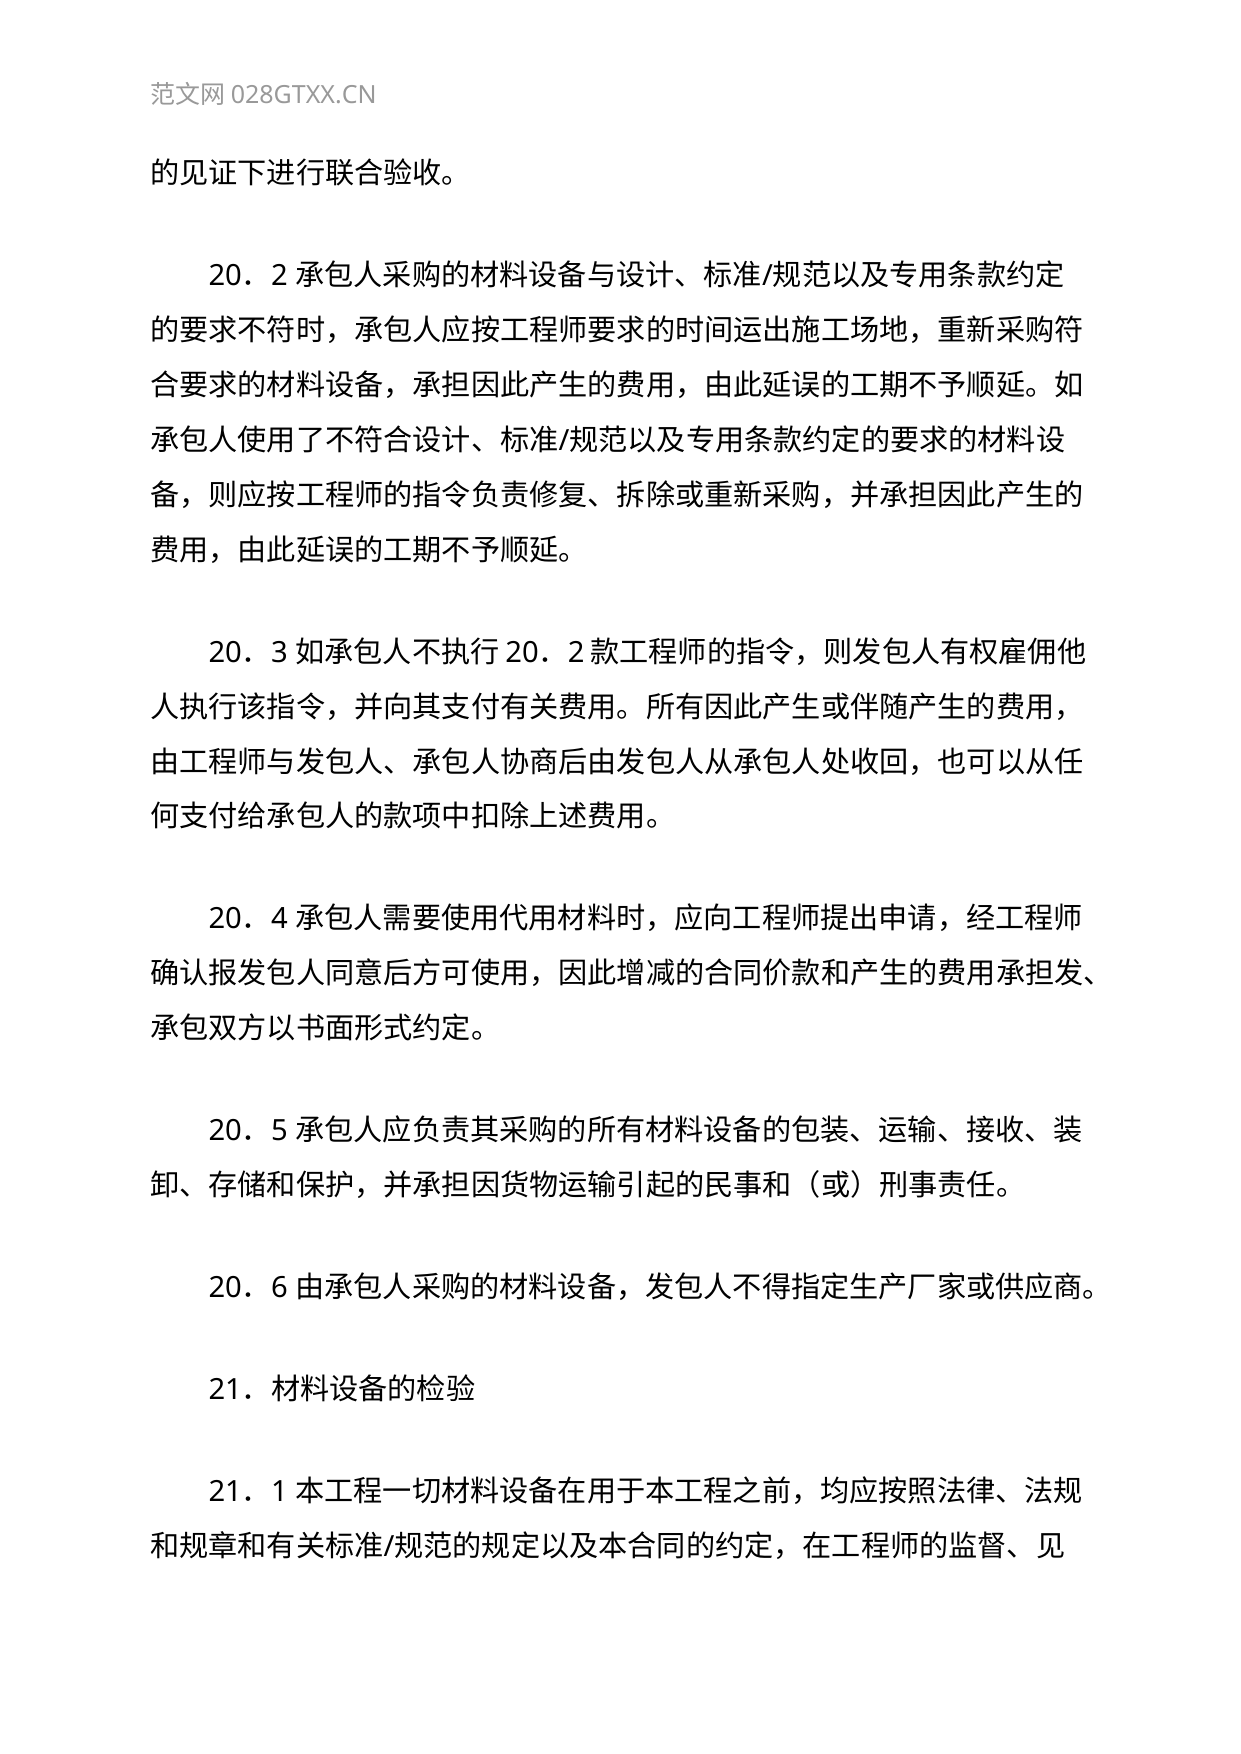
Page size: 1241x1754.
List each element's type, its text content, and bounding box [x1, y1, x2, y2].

text 20．4 承包人需要使用代用材料时，应向工程师提出申请，经工程师确认报发包人同意后方可使用，因此增减的合同价款和产生的费用承担发、承包双方以书面形式约定。 [150, 895, 1090, 1047]
text 20．5 承包人应负责其采购的所有材料设备的包装、运输、接收、装卸、存储和保护，并承担因货物运输引起的民事和（或）刑事责任。 [150, 1106, 1090, 1204]
text 20．3 如承包人不执行20．2款工程师的指令，则发包人有权雇佣他人执行该指令，并向其支付有关费用。所有因此产生或伴随产生的费用，由工程师与发包人、承包人协商后由发包人从承包人处收回，也可以从任何支付给承包人的款项中扣除上述费用。 [150, 628, 1090, 835]
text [150, 150, 1090, 192]
text 20．2 承包人采购的材料设备与设计、标准/规范以及专用条款约定的要求不符时，承包人应按工程师要求的时间运出施工场地，重新采购符合要求的材料设备，承担因此产生的费用，由此延误的工期不予顺延。如承包人使用了不符合设计、标准/规范以及专用条款约定的要求的材料设备，则应按工程师的指令负责修复、拆除或重新采购，并承担因此产生的费用，由此延误的工期不予顺延。 [150, 252, 1090, 569]
text 20．6 由承包人采购的材料设备，发包人不得指定生产厂家或供应商。 [150, 1263, 1090, 1306]
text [150, 1467, 1090, 1564]
text 21．材料设备的检验 [150, 1365, 1090, 1408]
